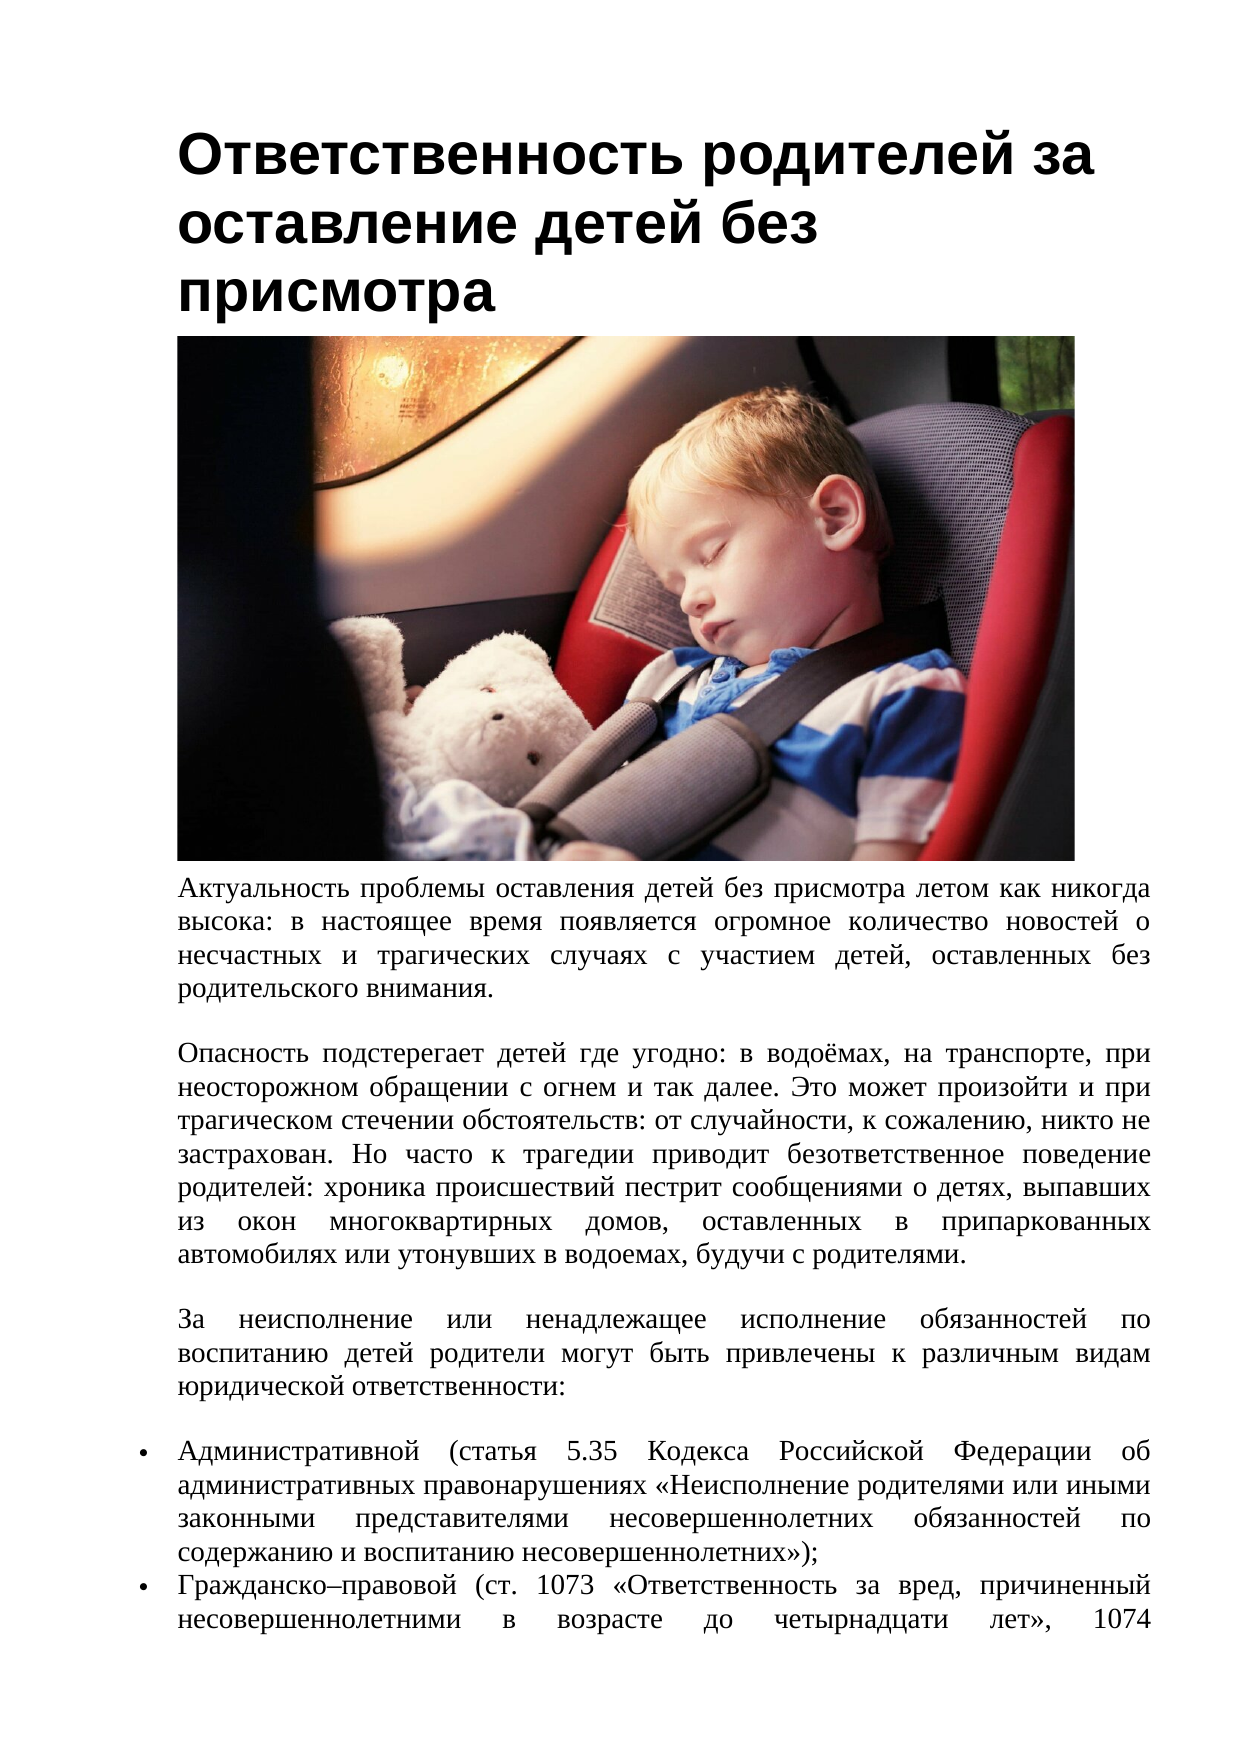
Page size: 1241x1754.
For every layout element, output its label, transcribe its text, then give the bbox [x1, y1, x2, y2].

text Ответственность родителей за оставление детей без присмотра [177, 118, 1152, 324]
text Опасность подстерегает детей где угодно: в водоёмах, на транспорте, при неосторожном обращении с огнем и так далее. Это может произойти и при трагическом стечении обстоятельств: от случайности, к сожалению, никто не застрахован. Но часто к трагедии приводит безответственное поведение родителей: хроника происшествий пестрит сообщениями о детях, выпавших из окон многоквартирных домов, оставленных в припаркованных автомобилях или утонувших в водоемах, будучи с родителями. [177, 1035, 1152, 1270]
text За неисполнение или ненадлежащее исполнение обязанностей по воспитанию детей родители могут быть привлечены к различным видам юридической ответственности: [177, 1301, 1152, 1402]
picture [177, 336, 1075, 861]
list Административной (статья 5.35 Кодекса Российской Федерации об административных правонарушениях «Неисполнение родителями или иными законными представителями несовершеннолетних обязанностей по содержанию и воспитанию несовершеннолетних»); [140, 1433, 1152, 1567]
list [140, 1567, 1152, 1634]
text Актуальность проблемы оставления детей без присмотра летом как никогда высока: в настоящее время появляется огромное количество новостей о несчастных и трагических случаях с участием детей, оставленных без родительского внимания. [177, 870, 1152, 1004]
